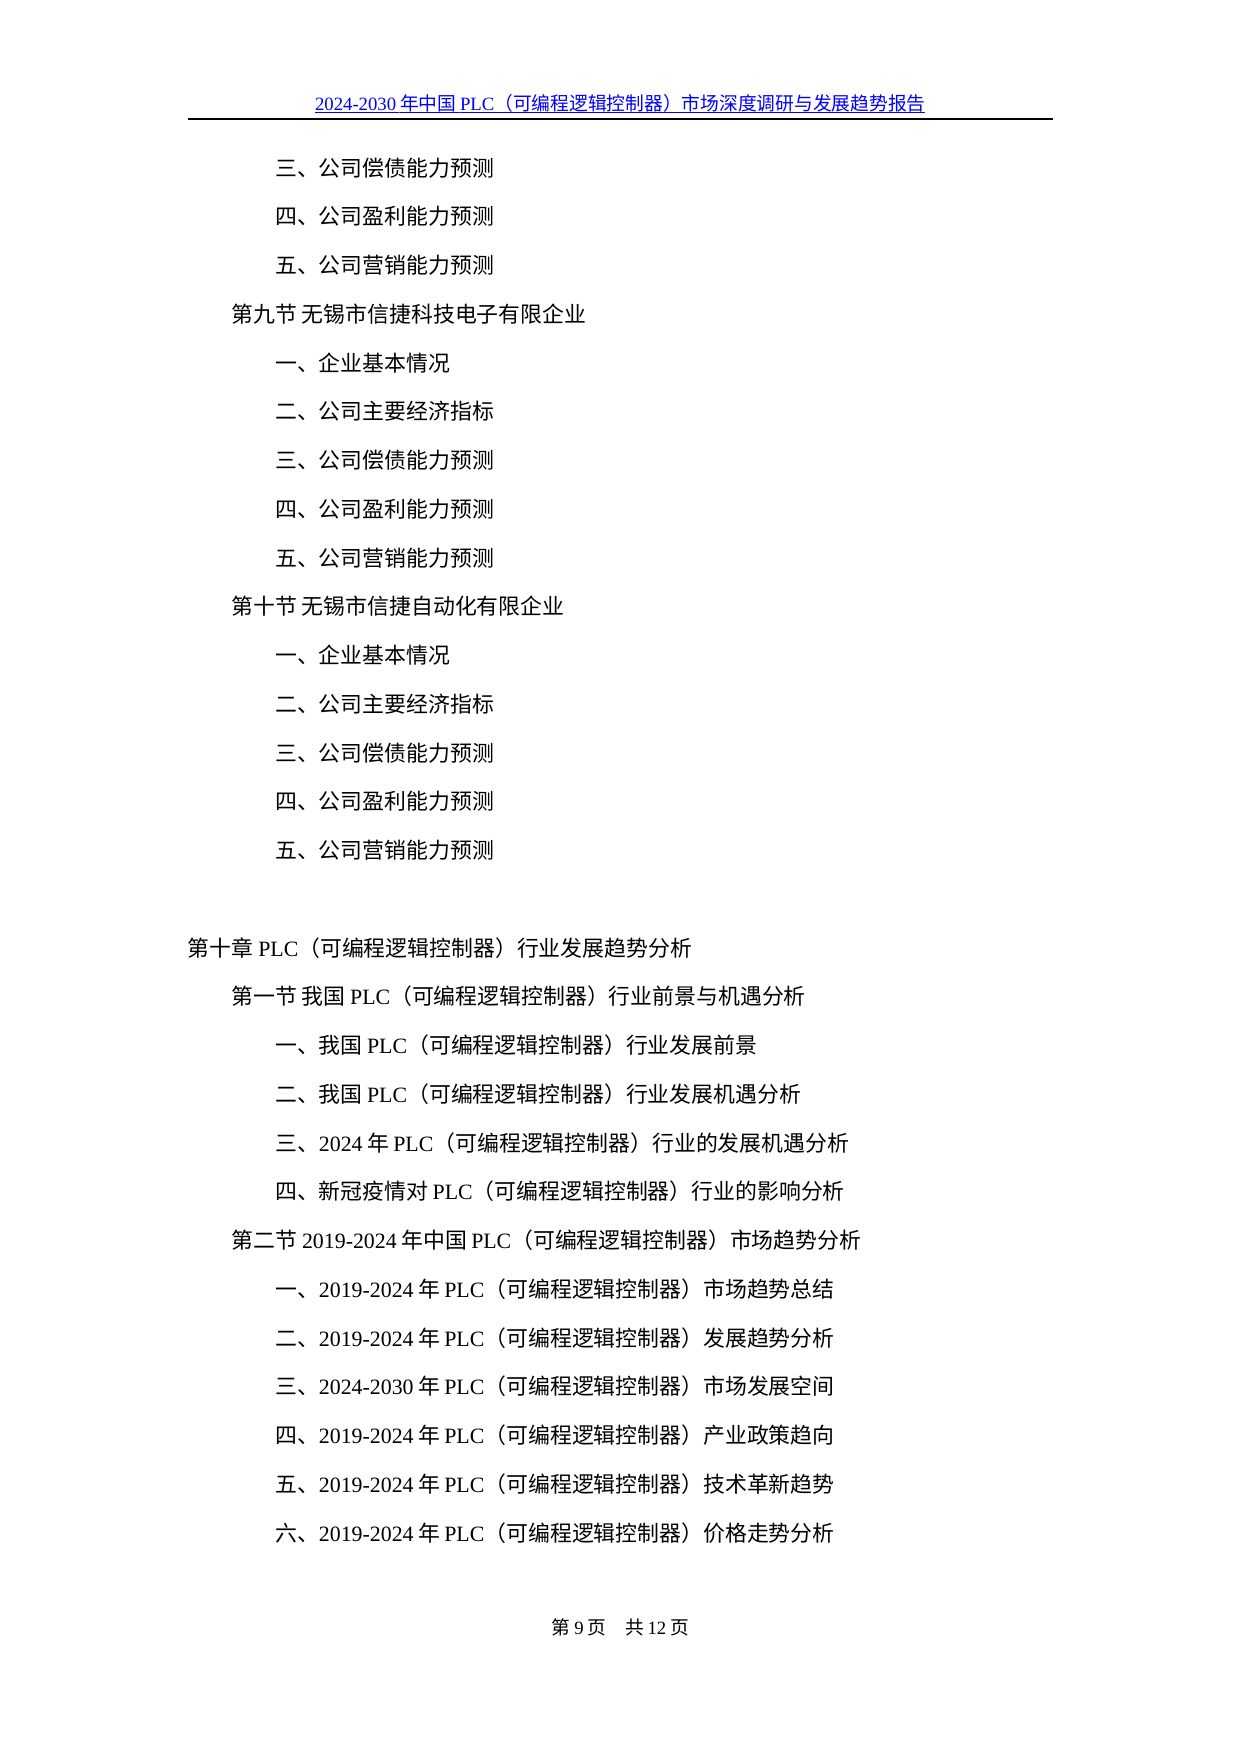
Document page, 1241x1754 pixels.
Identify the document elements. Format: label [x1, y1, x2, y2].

text [187, 150, 1053, 1548]
